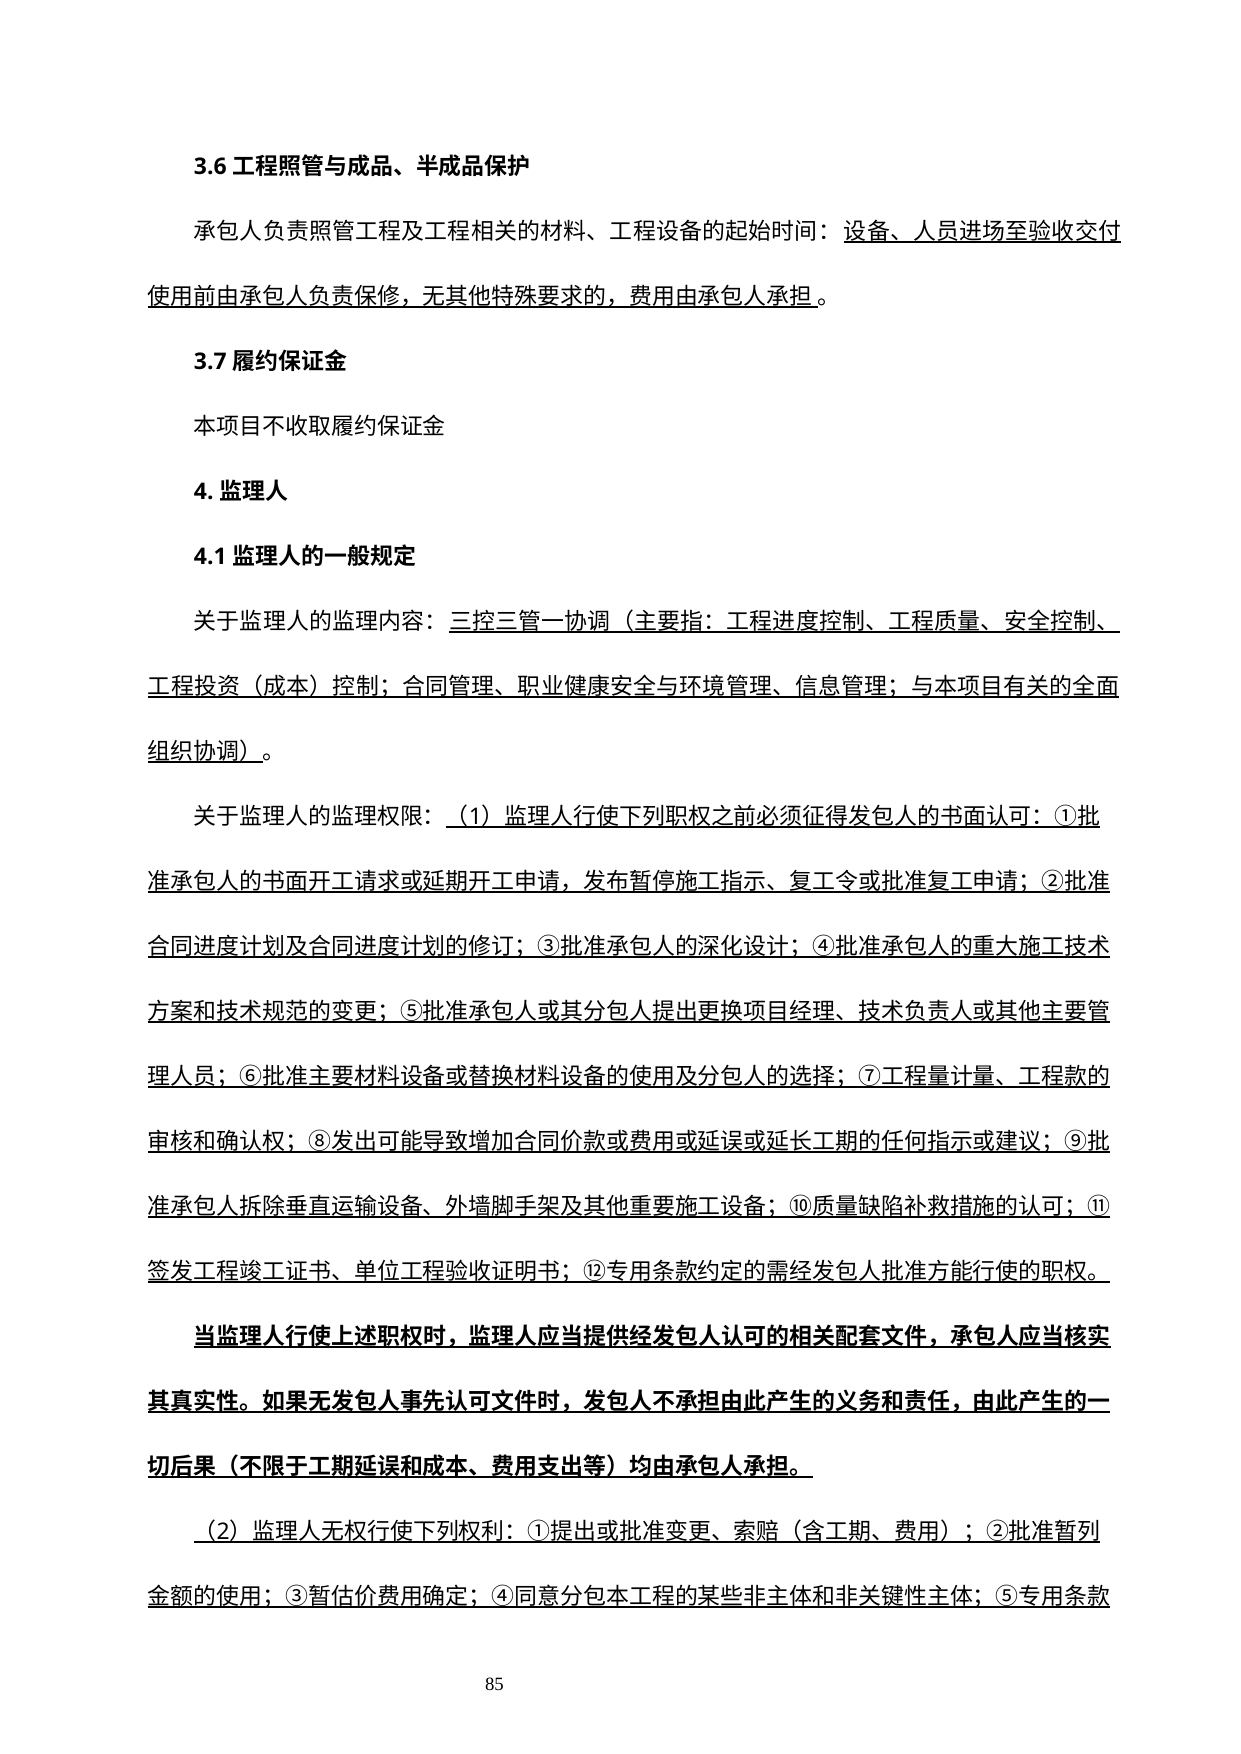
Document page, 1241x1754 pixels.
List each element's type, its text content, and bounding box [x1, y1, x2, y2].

text 4. 监理人 [148, 457, 1122, 522]
text 关于监理人的监理内容：三控三管一协调（主要指：工程进度控制、工程质量、安全控制、工程投资（成本）控制；合同管理、职业健康安全与环境管理、信息管理；与本项目有关的全面组织协调）。 [148, 587, 1122, 782]
text 3.7 履约保证金 [148, 327, 1122, 392]
text 承包人负责照管工程及工程相关的材料、工程设备的起始时间：设备、人员进场至验收交付使用前由承包人负责保修，无其他特殊要求的，费用由承包人承担 。 [148, 197, 1122, 327]
text 当监理人行使上述职权时，监理人应当提供经发包人认可的相关配套文件，承包人应当核实其真实性。如果无发包人事先认可文件时，发包人不承担由此产生的义务和责任，由此产生的一切后果（不限于工期延误和成本、费用支出等）均由承包人承担。 [148, 1302, 1122, 1497]
text 本项目不收取履约保证金 [148, 392, 1122, 457]
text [148, 1497, 1122, 1627]
text 4.1 监理人的一般规定 [148, 522, 1122, 587]
text 关于监理人的监理权限：（1）监理人行使下列职权之前必须征得发包人的书面认可：①批准承包人的书面开工请求或延期开工申请，发布暂停施工指示、复工令或批准复工申请；②批准合同进度计划及合同进度计划的修订；③批准承包人的深化设计；④批准承包人的重大施工技术方案和技术规范的变更；⑤批准承包人或其分包人提出更换项目经理、技术负责人或其他主要管理人员；⑥批准主要材料设备或替换材料设备的使用及分包人的选择；⑦工程量计量、工程款的审核和确认权；⑧发出可能导致增加合同价款或费用或延误或延长工期的任何指示或建议；⑨批准承包人拆除垂直运输设备、外墙脚手架及其他重要施工设备；⑩质量缺陷补救措施的认可；⑪签发工程竣工证书、单位工程验收证明书；⑫专用条款约定的需经发包人批准方能行使的职权。 [148, 782, 1122, 1302]
text 3.6 工程照管与成品、半成品保护 [148, 132, 1122, 197]
